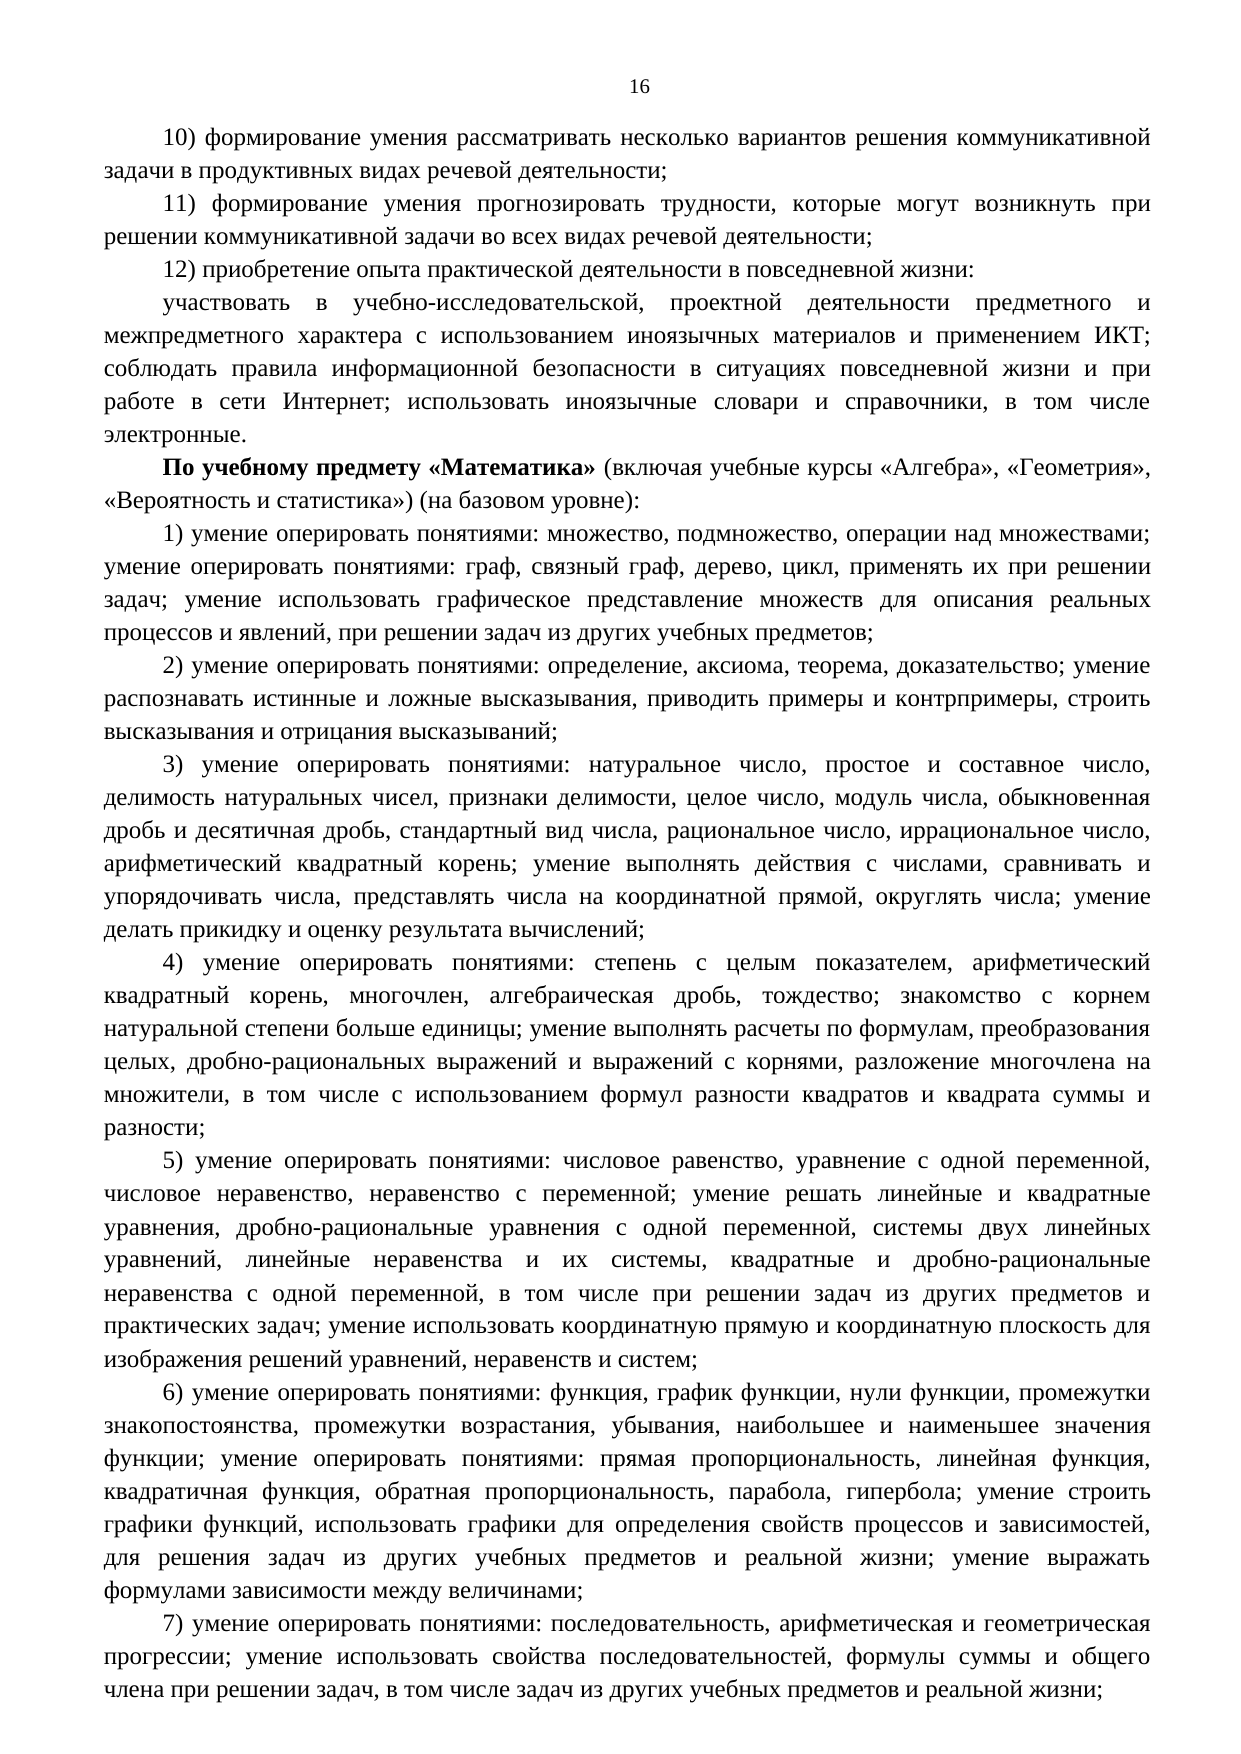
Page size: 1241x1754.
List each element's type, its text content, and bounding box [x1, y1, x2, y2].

text 11) формирование умения прогнозировать трудности, которые могут возникнуть при решении коммуникативной задачи во всех видах речевой деятельности; [103, 188, 1152, 250]
text 3) умение оперировать понятиями: натуральное число, простое и составное число, делимость натуральных чисел, признаки делимости, целое число, модуль числа, обыкновенная дробь и десятичная дробь, стандартный вид числа, рациональное число, иррациональное число, арифметический квадратный корень; умение выполнять действия с числами, сравнивать и упорядочивать числа, представлять числа на координатной прямой, округлять числа; умение делать прикидку и оценку результата вычислений; [103, 749, 1152, 943]
text По учебному предмету «Математика» (включая учебные курсы «Алгебра», «Геометрия», «Вероятность и статистика») (на базовом уровне): [103, 452, 1152, 514]
text 12) приобретение опыта практической деятельности в повседневной жизни: [103, 254, 1152, 283]
text 5) умение оперировать понятиями: числовое равенство, уравнение с одной переменной, числовое неравенство, неравенство с переменной; умение решать линейные и квадратные уравнения, дробно-рациональные уравнения с одной переменной, системы двух линейных уравнений, линейные неравенства и их системы, квадратные и дробно-рациональные неравенства с одной переменной, в том числе при решении задач из других предметов и практических задач; умение использовать координатную прямую и координатную плоскость для изображения решений уравнений, неравенств и систем; [103, 1146, 1152, 1372]
text 10) формирование умения рассматривать несколько вариантов решения коммуникативной задачи в продуктивных видах речевой деятельности; [103, 122, 1152, 184]
text 6) умение оперировать понятиями: функция, график функции, нули функции, промежутки знакопостоянства, промежутки возрастания, убывания, наибольшее и наименьшее значения функции; умение оперировать понятиями: прямая пропорциональность, линейная функция, квадратичная функция, обратная пропорциональность, парабола, гипербола; умение строить графики функций, использовать графики для определения свойств процессов и зависимостей, для решения задач из других учебных предметов и реальной жизни; умение выражать формулами зависимости между величинами; [103, 1377, 1152, 1603]
text участвовать в учебно-исследовательской, проектной деятельности предметного и межпредметного характера с использованием иноязычных материалов и применением ИКТ; соблюдать правила информационной безопасности в ситуациях повседневной жизни и при работе в сети Интернет; использовать иноязычные словари и справочники, в том числе электронные. [103, 287, 1152, 448]
text 7) умение оперировать понятиями: последовательность, арифметическая и геометрическая прогрессии; умение использовать свойства последовательностей, формулы суммы и общего члена при решении задач, в том числе задач из других учебных предметов и реальной жизни; [103, 1608, 1152, 1703]
text 2) умение оперировать понятиями: определение, аксиома, теорема, доказательство; умение распознавать истинные и ложные высказывания, приводить примеры и контрпримеры, строить высказывания и отрицания высказываний; [103, 650, 1152, 745]
text 4) умение оперировать понятиями: степень с целым показателем, арифметический квадратный корень, многочлен, алгебраическая дробь, тождество; знакомство с корнем натуральной степени больше единицы; умение выполнять расчеты по формулам, преобразования целых, дробно-рациональных выражений и выражений с корнями, разложение многочлена на множители, в том числе с использованием формул разности квадратов и квадрата суммы и разности; [103, 947, 1152, 1141]
text 1) умение оперировать понятиями: множество, подмножество, операции над множествами; умение оперировать понятиями: граф, связный граф, дерево, цикл, применять их при решении задач; умение использовать графическое представление множеств для описания реальных процессов и явлений, при решении задач из других учебных предметов; [103, 518, 1152, 646]
